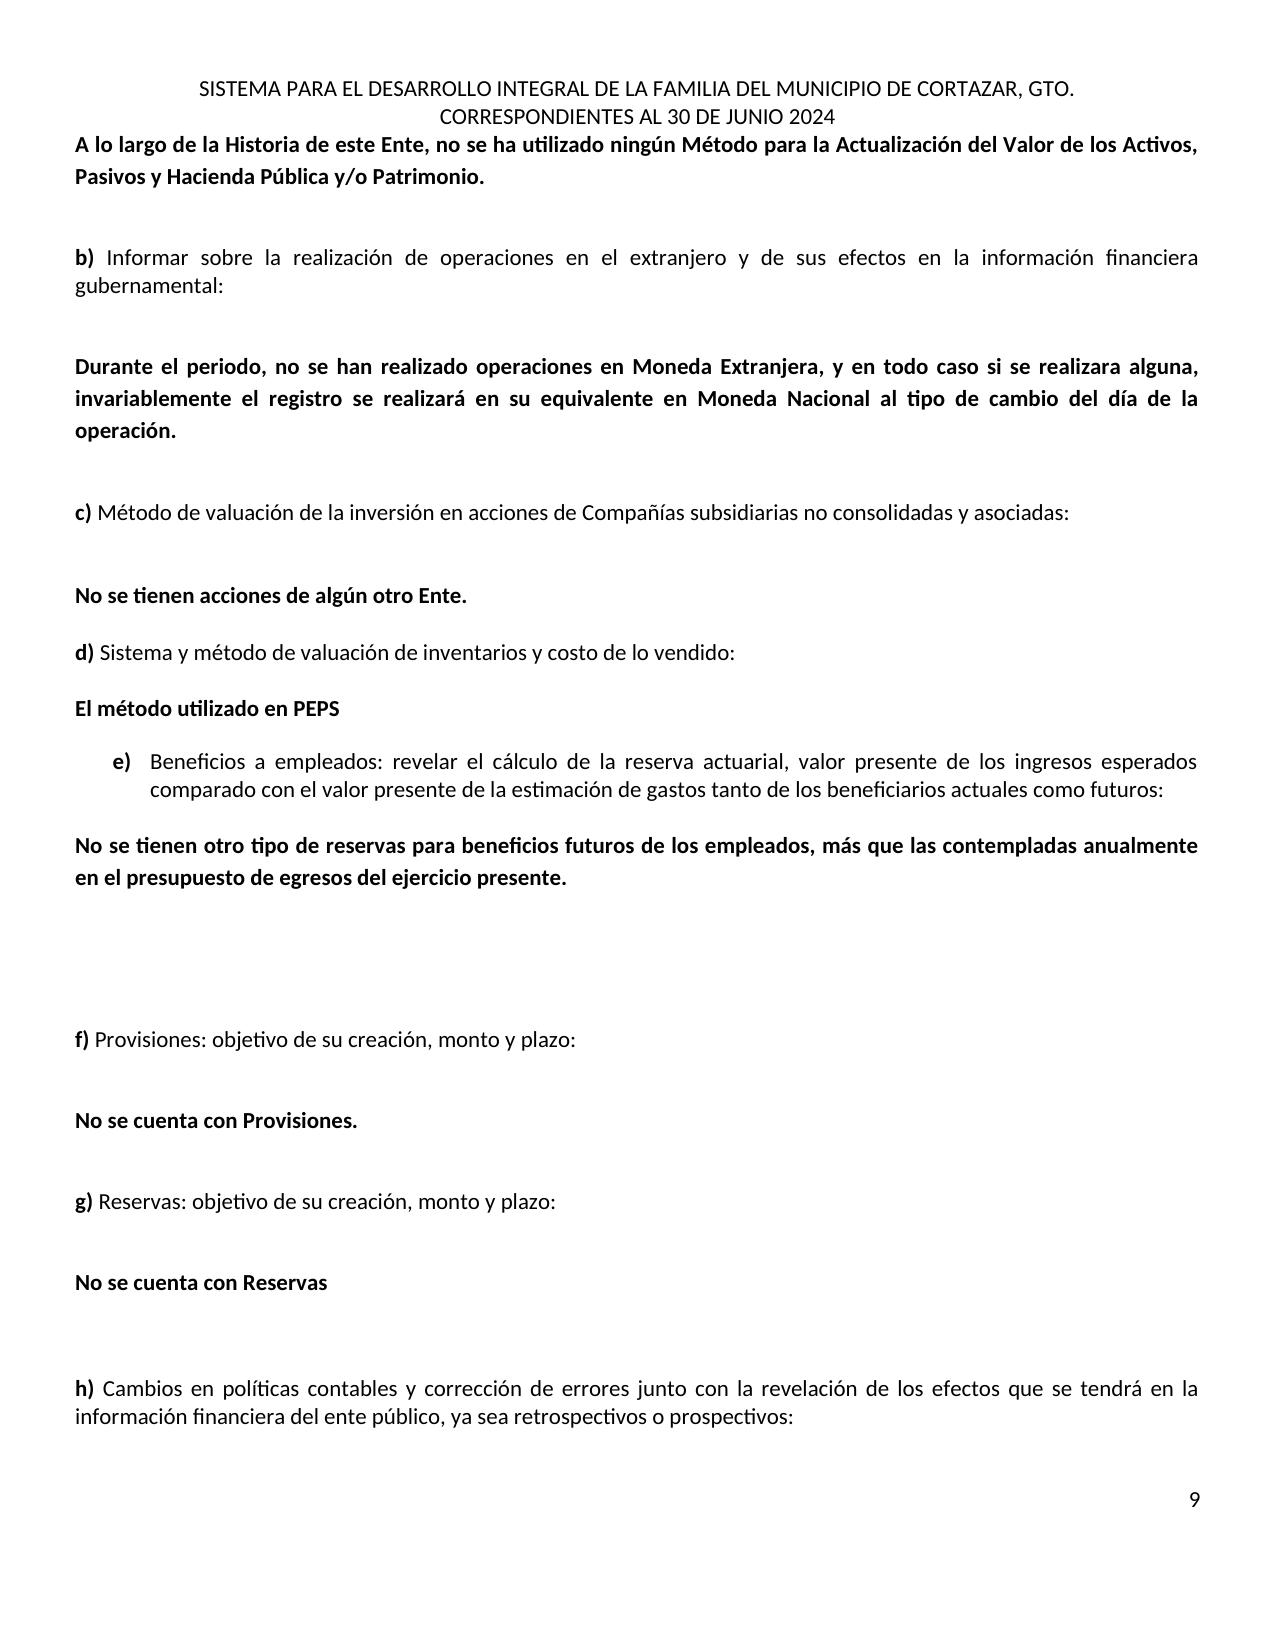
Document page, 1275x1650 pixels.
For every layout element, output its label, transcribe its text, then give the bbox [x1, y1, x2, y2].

text No se tienen acciones de algún otro Ente. [75, 582, 1200, 610]
text c) Método de valuación de la inversión en acciones de Compañías subsidiarias no consolidadas y asociadas: [75, 498, 1200, 526]
text El método utilizado en PEPS [75, 694, 1200, 722]
text No se tienen otro tipo de reservas para beneficios futuros de los empleados, más que las contempladas anualmente en el presupuesto de egresos del ejercicio presente. [75, 831, 1200, 891]
text A lo largo de la Historia de este Ente, no se ha utilizado ningún Método para la Actualización del Valor de los Activos, Pasivos y Hacienda Pública y/o Patrimonio. [75, 130, 1200, 190]
text d) Sistema y método de valuación de inventarios y costo de lo vendido: [75, 638, 1200, 666]
text g) Reservas: objetivo de su creación, monto y plazo: [75, 1187, 1200, 1215]
text No se cuenta con Provisiones. [75, 1106, 1200, 1134]
text h) Cambios en políticas contables y corrección de errores junto con la revelación de los efectos que se tendrá en la información financiera del ente público, ya sea retrospectivos o prospectivos: [75, 1374, 1200, 1430]
text No se cuenta con Reservas [75, 1268, 1200, 1296]
text Durante el periodo, no se han realizado operaciones en Moneda Extranjera, y en todo caso si se realizara alguna, invariablemente el registro se realizará en su equivalente en Moneda Nacional al tipo de cambio del día de la operación. [75, 352, 1200, 444]
text f) Provisiones: objetivo de su creación, monto y plazo: [75, 1025, 1200, 1053]
list Beneficios a empleados: revelar el cálculo de la reserva actuarial, valor presente de los ingresos esperados comparado con el valor presente de la estimación de gastos tanto de los beneficiarios actuales como futuros: [112, 747, 1200, 803]
text b) Informar sobre la realización de operaciones en el extranjero y de sus efectos en la información financiera gubernamental: [75, 243, 1200, 299]
